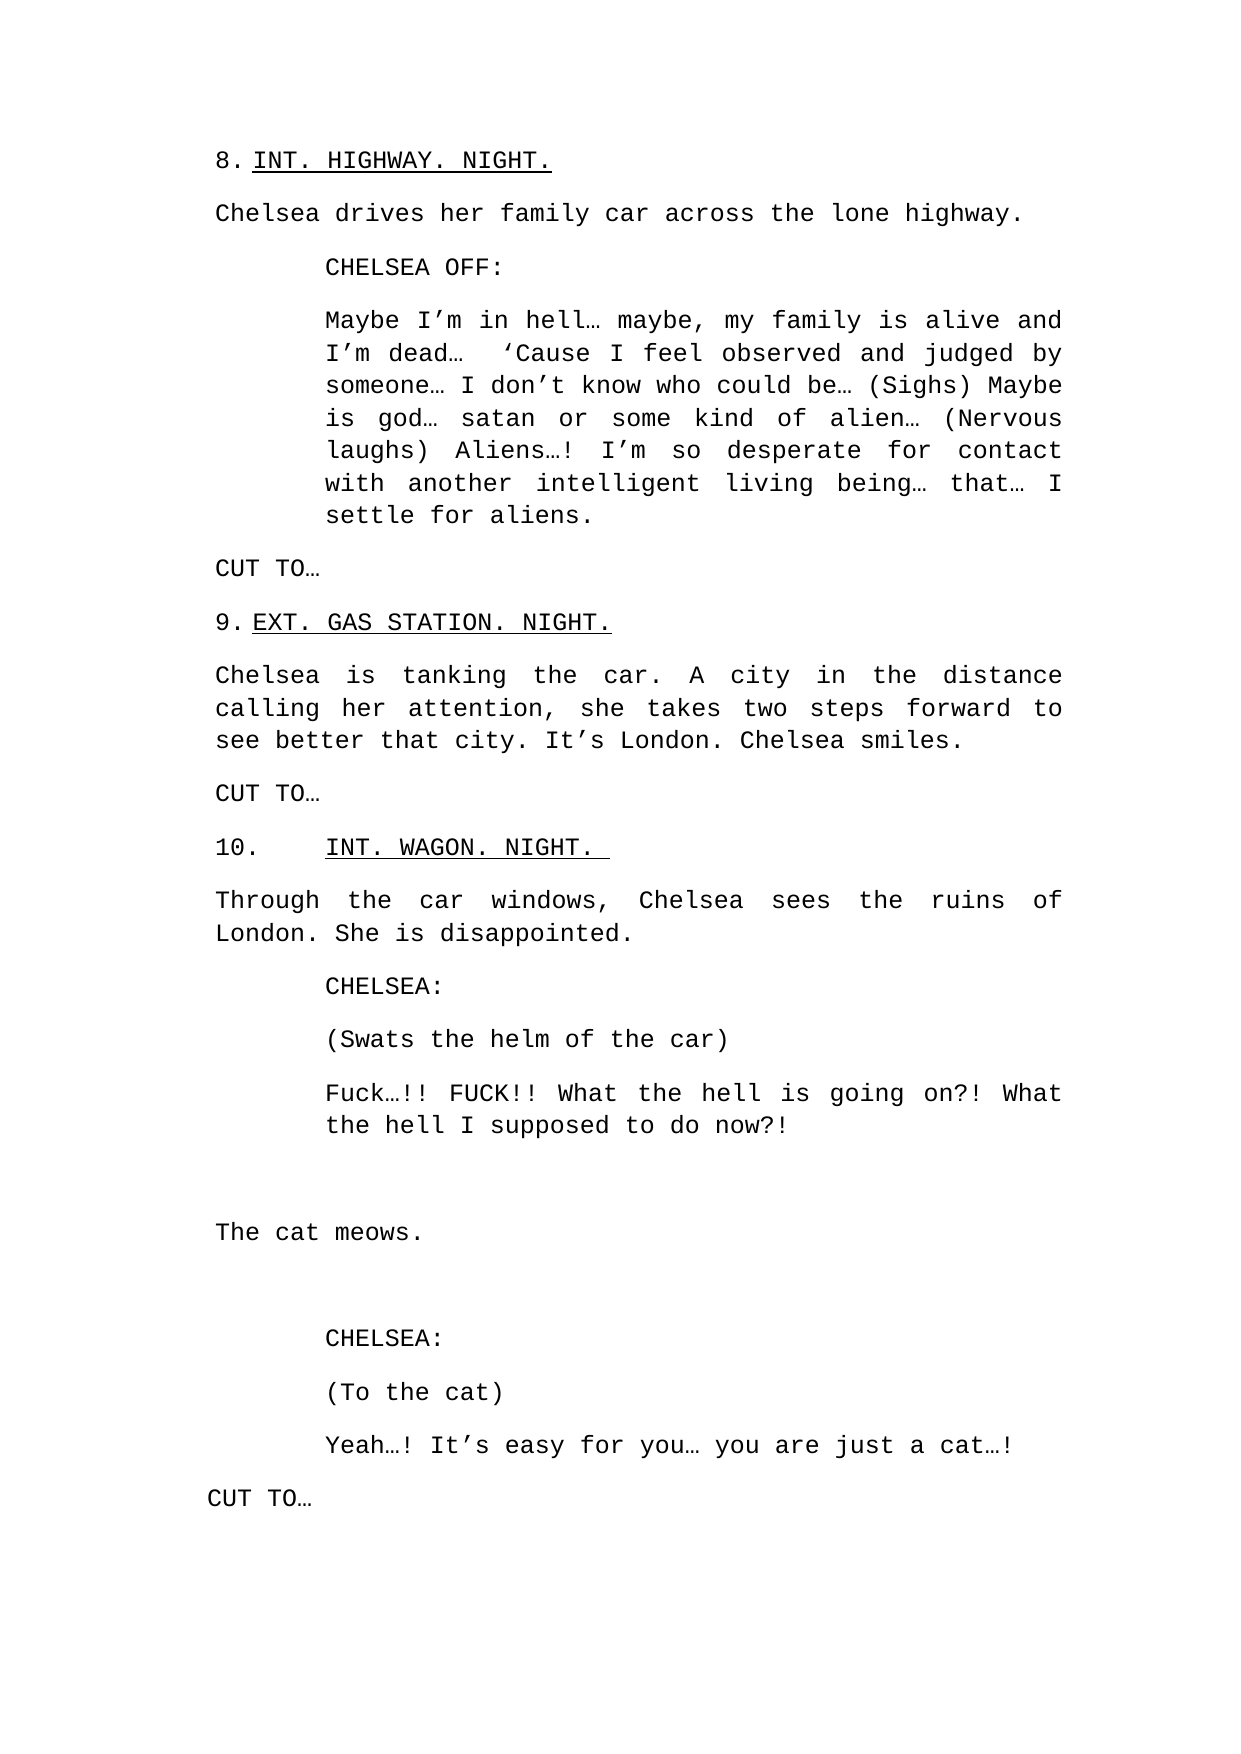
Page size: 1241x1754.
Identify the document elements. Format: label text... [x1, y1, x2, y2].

text Fuck…!! FUCK!! What the hell is going on?! What the hell I supposed to do now?! [325, 1080, 1063, 1141]
list EXT. GAS STATION. NIGHT. [215, 609, 1063, 638]
text (To the cat) [325, 1379, 1063, 1408]
text CUT TO… [215, 781, 1063, 809]
text Yeah…! It’s easy for you… you are just a cat…! [325, 1433, 1063, 1461]
list INT. HIGHWAY. NIGHT. [215, 148, 1063, 176]
text CHELSEA: [325, 973, 1063, 1002]
list INT. WAGON. NIGHT. [215, 834, 1063, 863]
text CHELSEA: [325, 1326, 1063, 1354]
text CUT TO… [207, 1486, 1063, 1514]
text Through the car windows, Chelsea sees the ruins of London. She is disappointed. [215, 888, 1063, 948]
text Chelsea is tanking the car. A city in the distance calling her attention, she takes two steps forward to see better that city. It’s London. Chelsea smiles. [215, 663, 1063, 756]
text Chelsea drives her family car across the lone highway. [215, 201, 1063, 229]
text Maybe I’m in hell… maybe, my family is alive and I’m dead… ‘Cause I feel observed and judged by someone… I don’t know who could be… (Sighs) Maybe is god… satan or some kind of alien… (Nervous laughs) Aliens…! I’m so desperate for contact with another intelligent living being… that… I settle for aliens. [325, 308, 1063, 531]
text CHELSEA OFF: [325, 254, 1063, 283]
text CUT TO… [215, 556, 1063, 584]
text (Swats the helm of the car) [325, 1027, 1063, 1055]
text The cat meows. [215, 1219, 1063, 1248]
